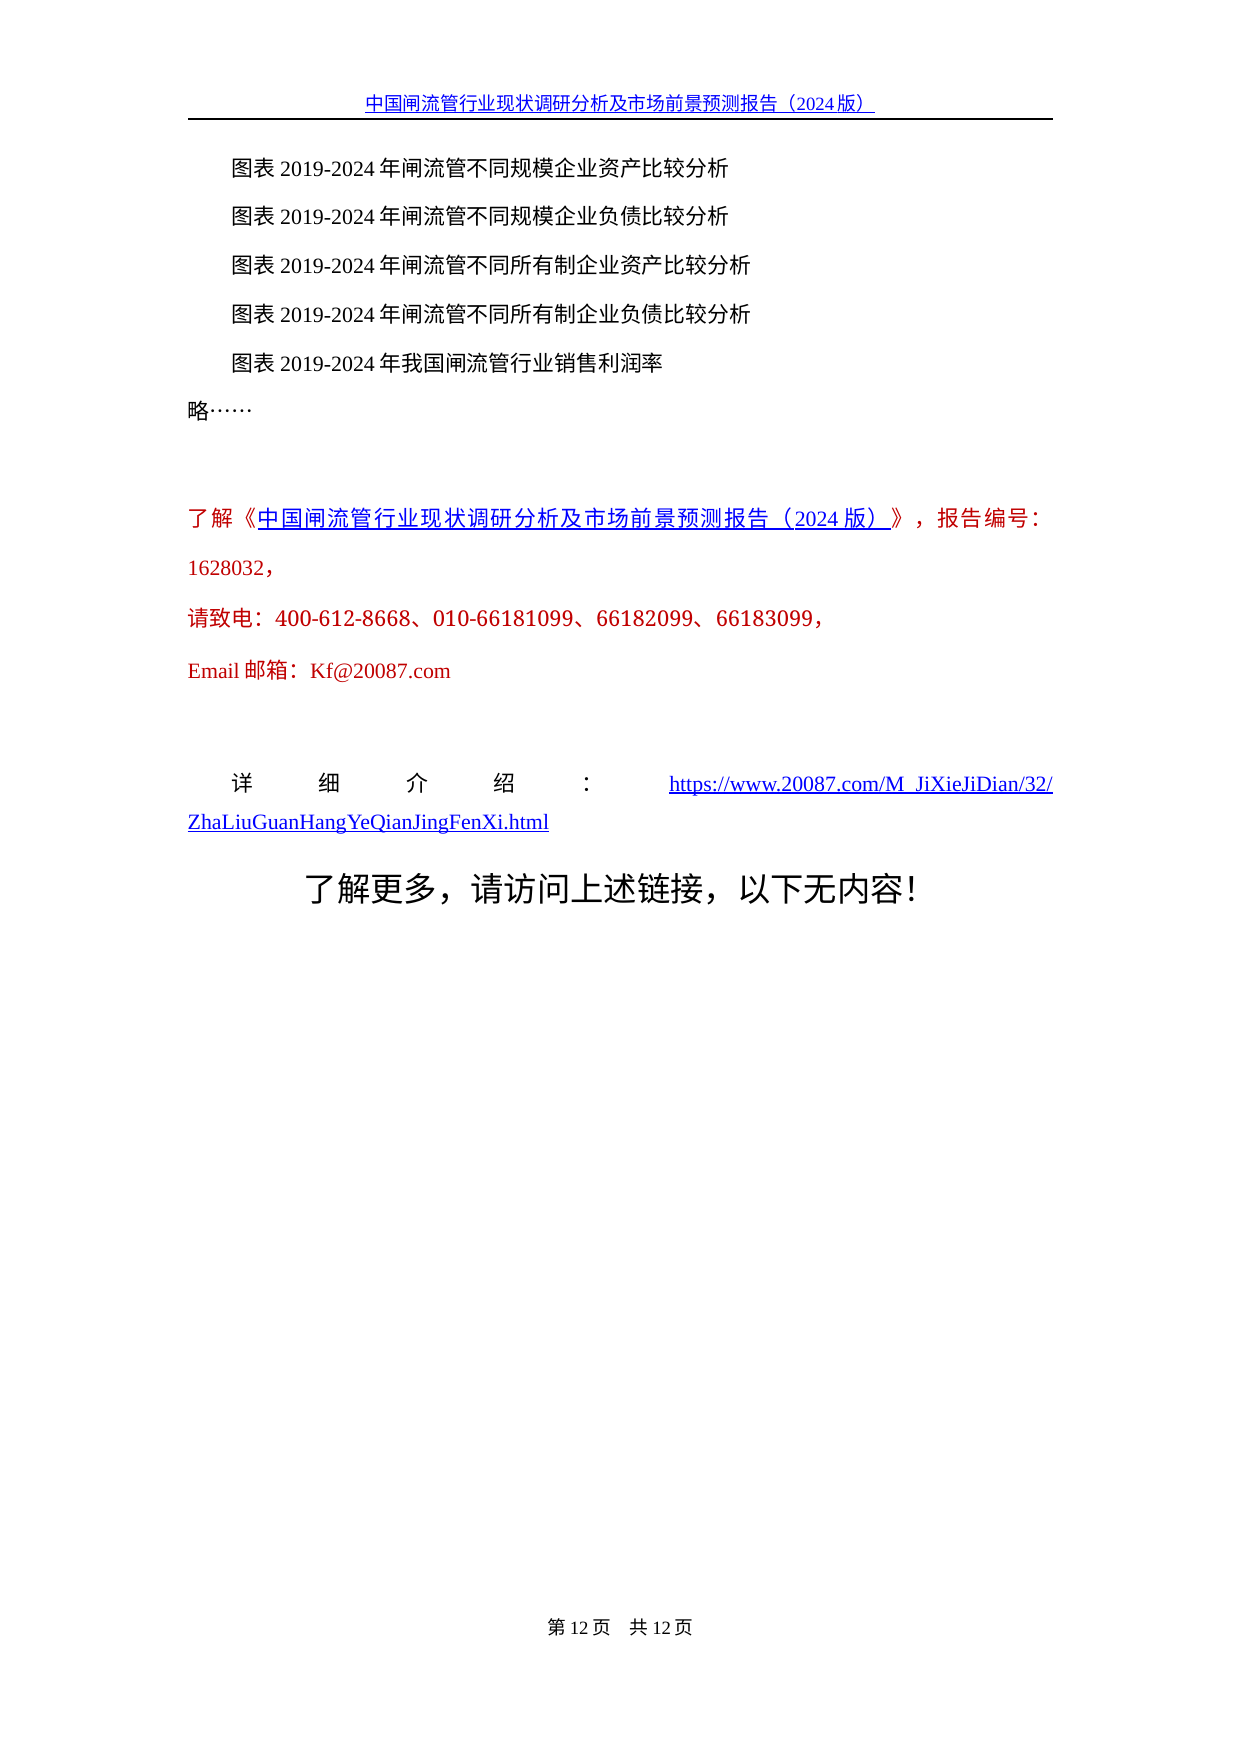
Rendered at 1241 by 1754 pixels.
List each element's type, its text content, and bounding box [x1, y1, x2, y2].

text Email邮箱：Kf@20087.com [187, 652, 1053, 685]
text 了解《中国闸流管行业现状调研分析及市场前景预测报告（2024版）》，报告编号：1628032， [187, 500, 1053, 582]
text 请致电：400-612-8668、010-66181099、66182099、66183099， [187, 601, 1053, 633]
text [187, 150, 1053, 426]
text 详细介绍：https://www.20087.com/M_JiXieJiDian/32/ZhaLiuGuanHangYeQianJingFenXi.html [187, 765, 1053, 838]
title 了解更多，请访问上述链接，以下无内容！ [187, 854, 1053, 919]
